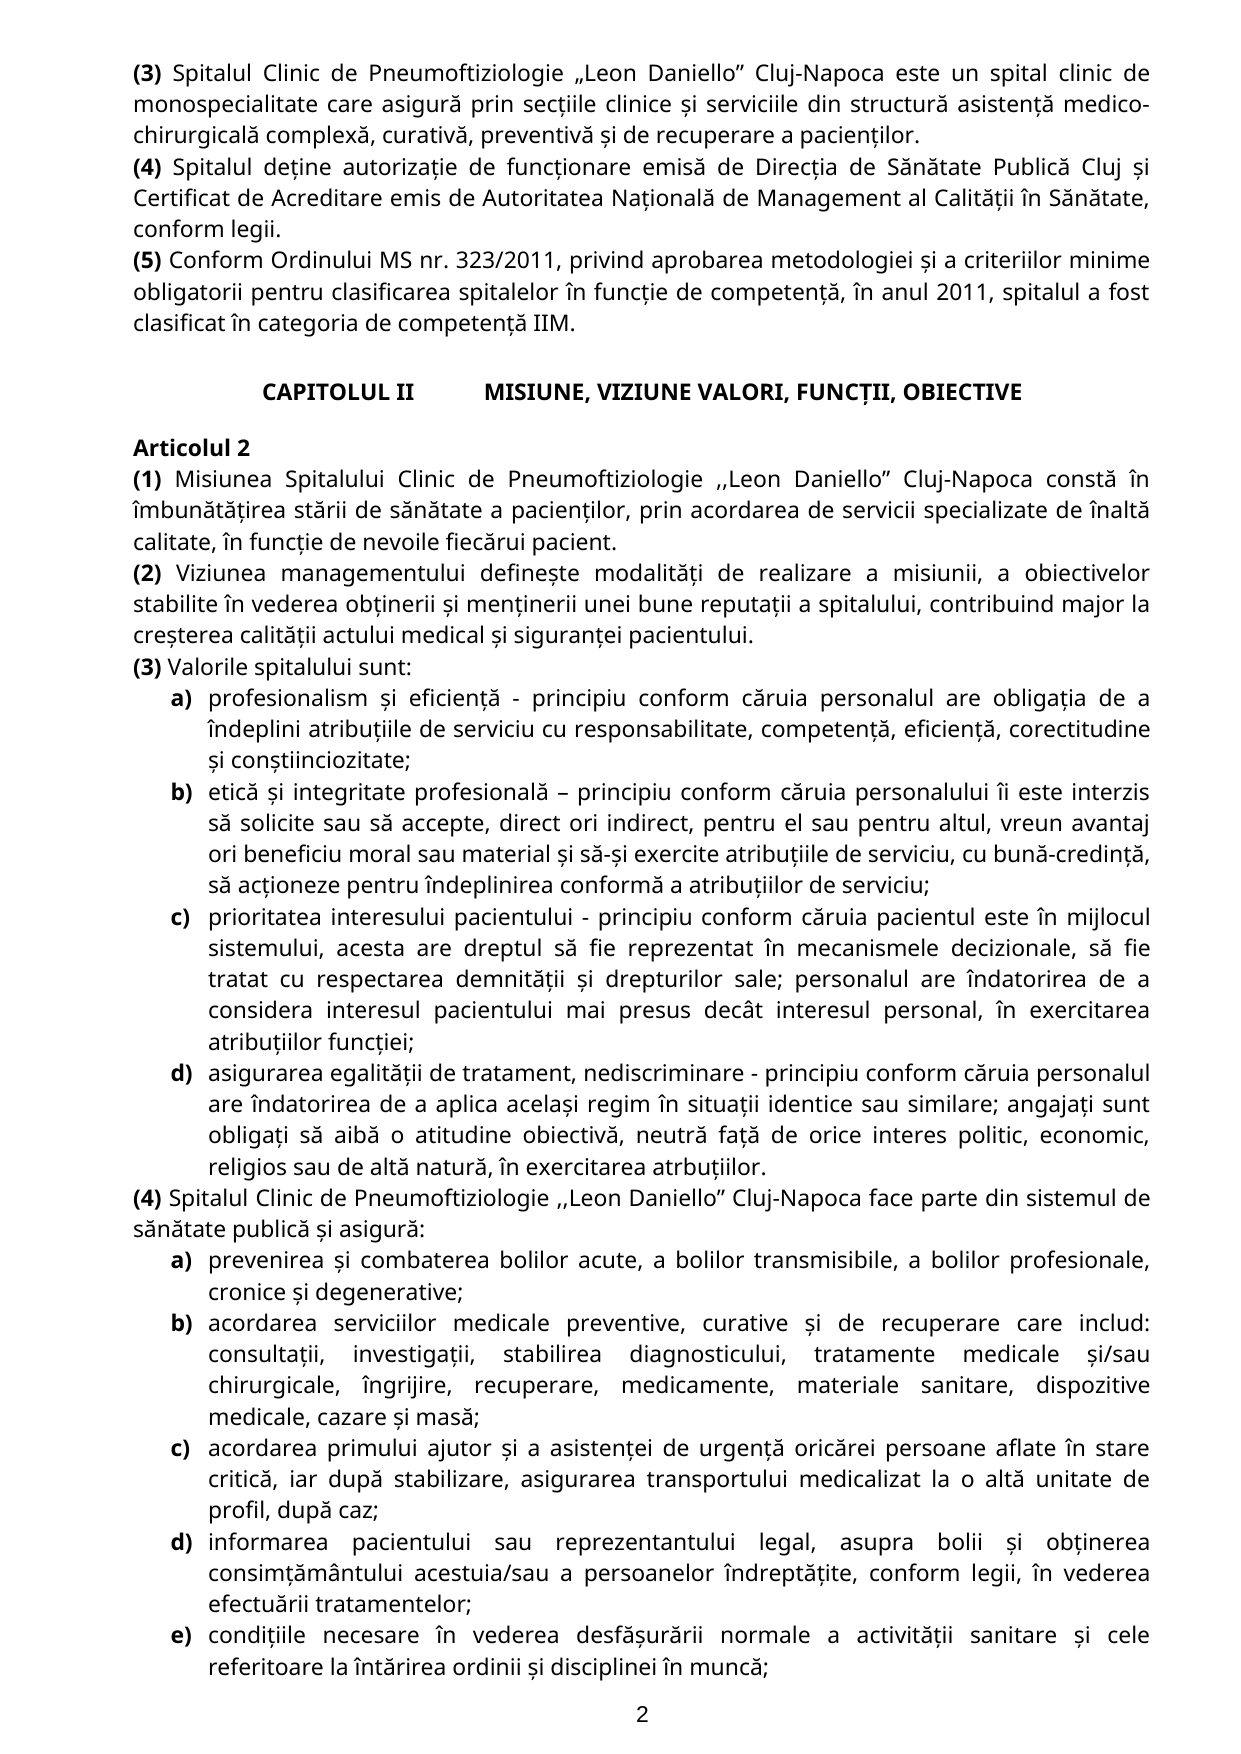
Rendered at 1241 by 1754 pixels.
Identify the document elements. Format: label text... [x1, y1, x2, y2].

text (3) Spitalul Clinic de Pneumoftiziologie „Leon Daniello” Cluj-Napoca este un spital clinic de monospecialitate care asigură prin secțiile clinice și serviciile din structură asistență medico-chirurgicală complexă, curativă, preventivă și de recuperare a pacienților. [133, 57, 1151, 151]
text (3) Valorile spitalului sunt: [133, 651, 1151, 682]
list asigurarea egalității de tratament, nediscriminare - principiu conform căruia personalul are îndatorirea de a aplica același regim în situații identice sau similare; angajați sunt obligați să aibă o atitudine obiectivă, neutră față de orice interes politic, economic, religios sau de altă natură, în exercitarea atrbuțiilor. [170, 1057, 1151, 1182]
list prevenirea și combaterea bolilor acute, a bolilor transmisibile, a bolilor profesionale, cronice și degenerative; [170, 1244, 1151, 1307]
text (5) Conform Ordinului MS nr. 323/2011, privind aprobarea metodologiei și a criteriilor minime obligatorii pentru clasificarea spitalelor în funcție de competență, în anul 2011, spitalul a fost clasificat în categoria de competență IIM. [133, 244, 1151, 338]
text (4) Spitalul deține autorizație de funcționare emisă de Direcția de Sănătate Publică Cluj și Certificat de Acreditare emis de Autoritatea Națională de Management al Calității în Sănătate, conform legii. [133, 151, 1151, 244]
text (1) Misiunea Spitalului Clinic de Pneumoftiziologie ,,Leon Daniello” Cluj-Napoca constă în îmbunătățirea stării de sănătate a pacienților, prin acordarea de servicii specializate de înaltă calitate, în funcție de nevoile fiecărui pacient. [133, 463, 1151, 557]
list profesionalism și eficiență - principiu conform căruia personalul are obligația de a îndeplini atribuțiile de serviciu cu responsabilitate, competență, eficiență, corectitudine și conștiinciozitate; [170, 682, 1151, 776]
list etică și integritate profesională – principiu conform căruia personalului îi este interzis să solicite sau să accepte, direct ori indirect, pentru el sau pentru altul, vreun avantaj ori beneficiu moral sau material și să-și exercite atribuțiile de serviciu, cu bună-credință, să acționeze pentru îndeplinirea conformă a atribuțiilor de serviciu; [170, 776, 1151, 901]
list informarea pacientului sau reprezentantului legal, asupra bolii și obținerea consimțământului acestuia/sau a persoanelor îndreptățite, conform legii, în vederea efectuării tratamentelor; [170, 1526, 1151, 1619]
subtitle CAPITOLUL II MISIUNE, VIZIUNE VALORI, FUNCȚII, OBIECTIVE [133, 376, 1151, 407]
text (2) Viziunea managementului definește modalități de realizare a misiunii, a obiectivelor stabilite în vederea obținerii și menținerii unei bune reputații a spitalului, contribuind major la creșterea calității actului medical și siguranței pacientului. [133, 557, 1151, 651]
list acordarea primului ajutor și a asistenței de urgență oricărei persoane aflate în stare critică, iar după stabilizare, asigurarea transportului medicalizat la o altă unitate de profil, după caz; [170, 1432, 1151, 1526]
list prioritatea interesului pacientului - principiu conform căruia pacientul este în mijlocul sistemului, acesta are dreptul să fie reprezentat în mecanismele decizionale, să fie tratat cu respectarea demnității și drepturilor sale; personalul are îndatorirea de a considera interesul pacientului mai presus decât interesul personal, în exercitarea atribuțiilor funcției; [170, 901, 1151, 1057]
list acordarea serviciilor medicale preventive, curative și de recuperare care includ: consultații, investigații, stabilirea diagnosticului, tratamente medicale și/sau chirurgicale, îngrijire, recuperare, medicamente, materiale sanitare, dispozitive medicale, cazare și masă; [170, 1307, 1151, 1432]
text (4) Spitalul Clinic de Pneumoftiziologie ,,Leon Daniello” Cluj-Napoca face parte din sistemul de sănătate publică și asigură: [133, 1182, 1151, 1244]
list condițiile necesare în vederea desfășurării normale a activității sanitare și cele referitoare la întărirea ordinii și disciplinei în muncă; [170, 1619, 1151, 1682]
text Articolul 2 [133, 432, 1151, 463]
